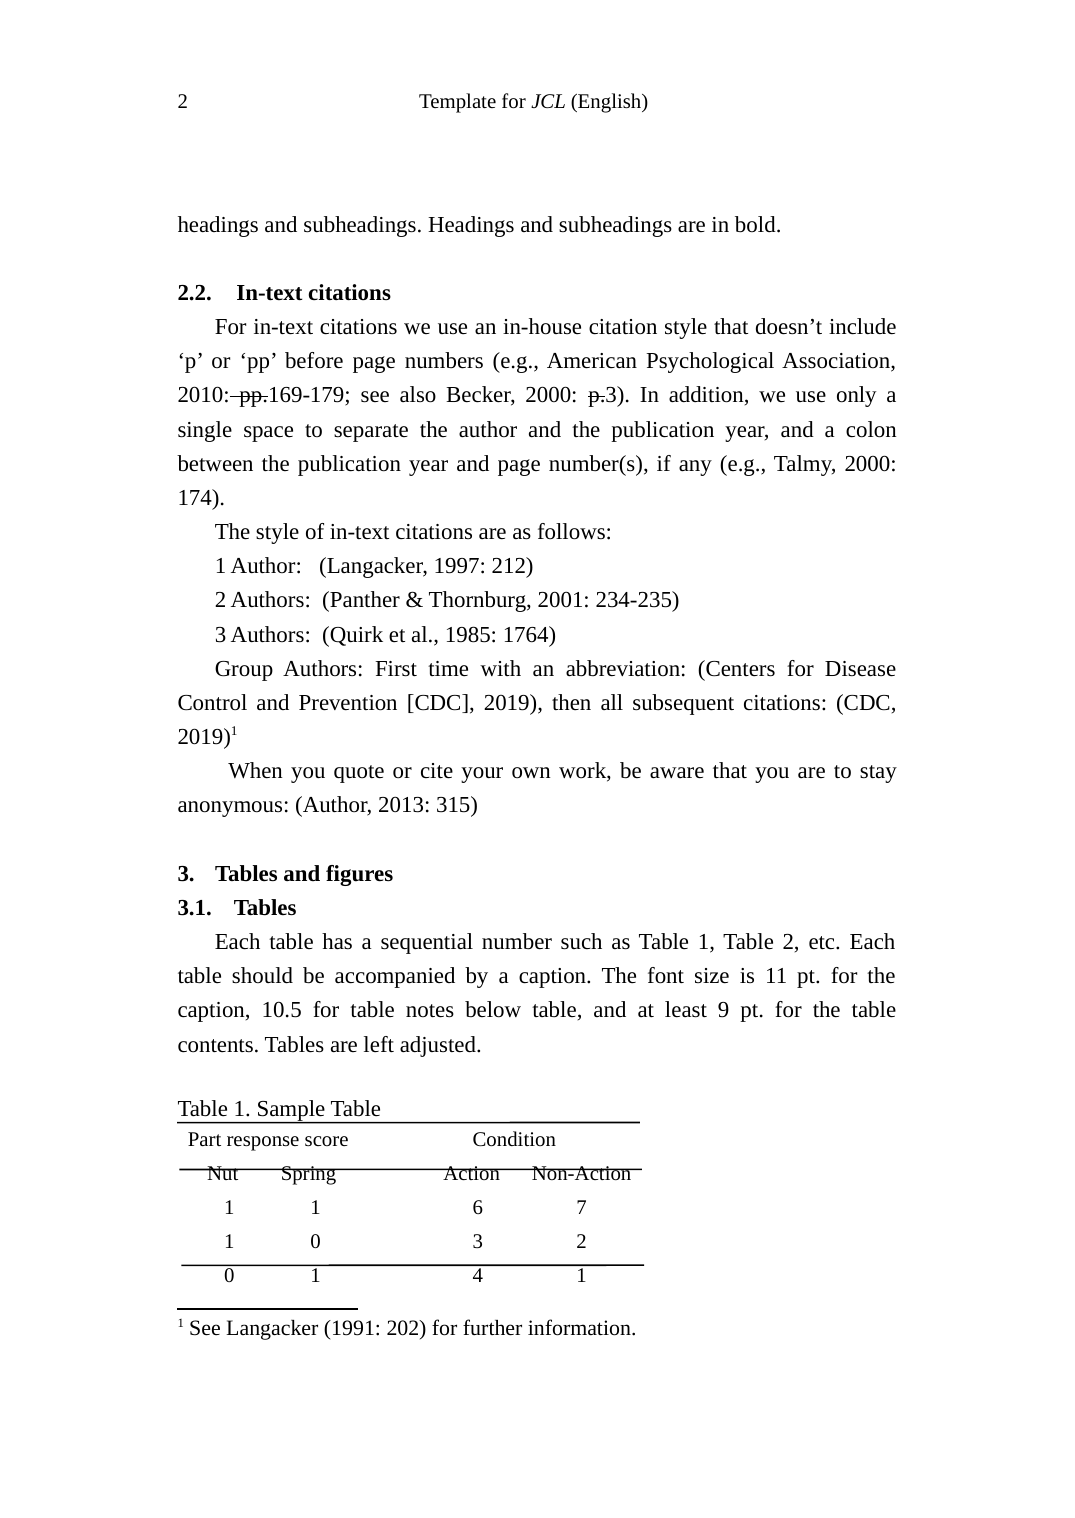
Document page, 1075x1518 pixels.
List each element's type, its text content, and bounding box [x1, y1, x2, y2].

text When you quote or cite your own work, be aware that you are to stay anonymous: (Author, 2013: 315) [177, 753, 898, 822]
text The style of in-text citations are as follows: [177, 514, 898, 548]
text Each table has a sequential number such as Table 1, Table 2, etc. Each table should be accompanied by a caption. The font size is 11 pt. for the caption, 10.5 for table notes below table, and at least 9 pt. for the table contents. Tables are left adjusted. [177, 924, 898, 1061]
text Table 1. Sample Table [177, 1095, 898, 1121]
list Tables and figures [177, 856, 898, 890]
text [177, 207, 898, 241]
text Nut Spring Action Non-Action [177, 1156, 898, 1190]
text Group Authors: First time with an abbreviation: (Centers for Disease Control and Prevention [CDC], 2019), then all subsequent citations: (CDC, 2019) [177, 651, 898, 753]
text 2 Authors: (Panther & Thornburg, 2001: 234-235) [177, 583, 898, 617]
text Part response score Condition [177, 1121, 898, 1156]
text 1 Author: (Langacker, 1997: 212) [177, 548, 898, 583]
text 3 Authors: (Quirk et al., 1985: 1764) [177, 617, 898, 651]
text 1 0 3 2 [177, 1224, 898, 1258]
list Tables [177, 890, 898, 924]
text For in-text citations we use an in-house citation style that doesn’t include ‘p’ or ‘pp’ before page numbers (e.g., American Psychological Association, 2010: pp.169-179; see also Becker, 2000: p.3). In addition, we use only a single space to separate the author and the publication year, and a colon between the publication year and page number(s), if any (e.g., Talmy, 2000: 174). [177, 309, 898, 514]
text 0 1 4 1 [177, 1258, 898, 1292]
list In-text citations [177, 275, 898, 309]
text 1 1 6 7 [177, 1190, 898, 1224]
